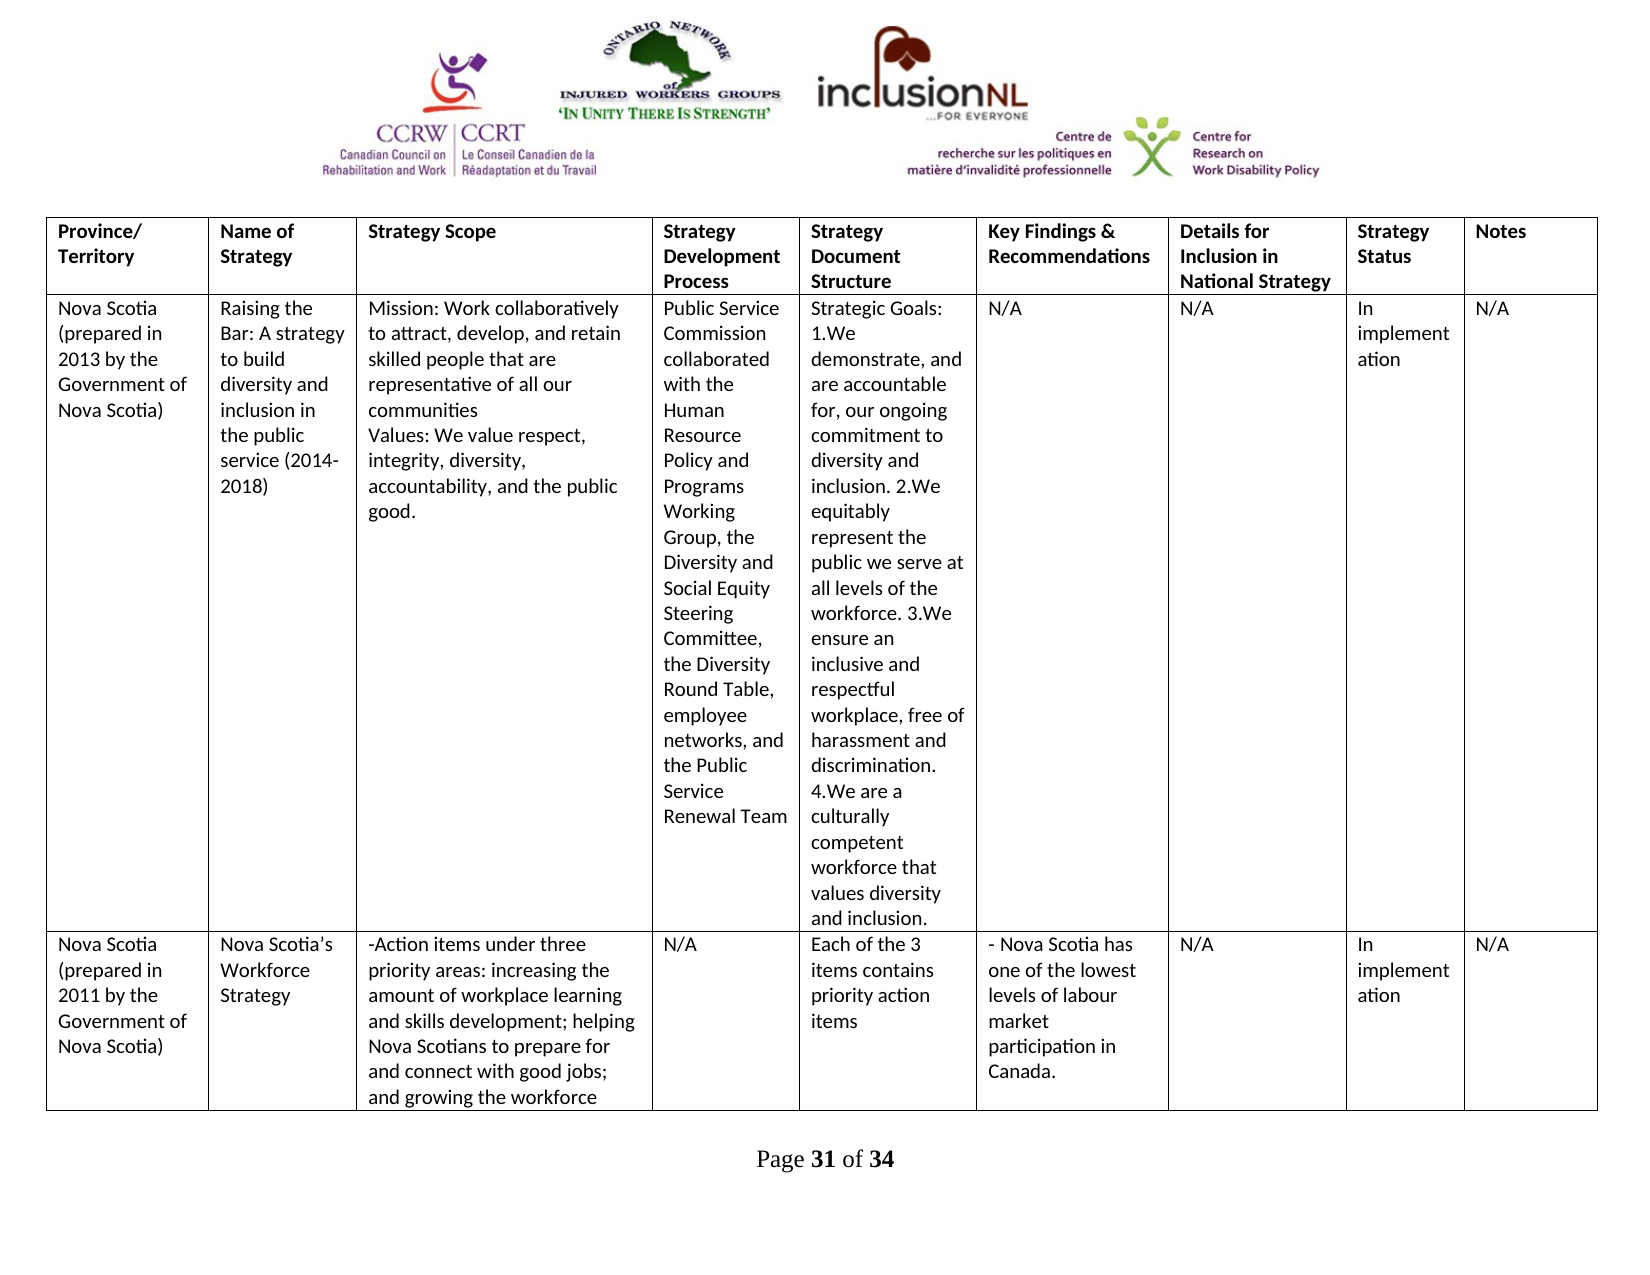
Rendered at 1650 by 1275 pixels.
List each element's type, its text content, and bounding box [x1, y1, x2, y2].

table_header Notes [1465, 218, 1597, 294]
table_cell In implementation [1347, 295, 1464, 931]
table_header Strategy Scope [357, 218, 652, 294]
table_cell In implementation [1347, 932, 1464, 1109]
table_cell Nova Scotia’s Workforce Strategy [209, 932, 356, 1109]
table_cell N/A [653, 932, 799, 1109]
table_cell -Action items under three priority areas: increasing the amount of workplace learning and skills development; helping Nova Scotians to prepare for and connect with good jobs; and growing the workforce [357, 932, 652, 1109]
table_cell Strategic Goals: 1.We demonstrate, and are accountable for, our ongoing commitment to diversity and inclusion. 2.We equitably represent the public we serve at all levels of the workforce. 3.We ensure an inclusive and respectful workplace, free of harassment and discrimination. 4.We are a culturally competent workforce that values diversity and inclusion. [800, 295, 976, 931]
table_header Strategy Development Process [653, 218, 799, 294]
picture [323, 6, 1326, 187]
table_cell N/A [977, 295, 1168, 931]
table_cell N/A [1169, 932, 1346, 1109]
table_cell N/A [1465, 932, 1597, 1109]
table_cell Nova Scotia (prepared in 2013 by the Government of Nova Scotia) [47, 295, 208, 931]
table_header Strategy Status [1347, 218, 1464, 294]
table_cell Raising the Bar: A strategy to build diversity and inclusion in the public service (2014-2018) [209, 295, 356, 931]
table_header Details for Inclusion in National Strategy [1169, 218, 1346, 294]
table_header Strategy Document Structure [800, 218, 976, 294]
table_cell Mission: Work collaboratively to attract, develop, and retain skilled people that are representative of all our communities Values: We value respect, integrity, diversity, accountability, and the public good. [357, 295, 652, 931]
table_cell N/A [1465, 295, 1597, 931]
table_cell - Nova Scotia has one of the lowest levels of labour market participation in Canada. [977, 932, 1168, 1109]
table_header Key Findings & Recommendations [977, 218, 1168, 294]
table_header Name of Strategy [209, 218, 356, 294]
table_cell Public Service Commission collaborated with the Human Resource Policy and Programs Working Group, the Diversity and Social Equity Steering Committee, the Diversity Round Table, employee networks, and the Public Service Renewal Team [653, 295, 799, 931]
table_header Province/ Territory [47, 218, 208, 294]
table_cell N/A [1169, 295, 1346, 931]
table_cell Nova Scotia (prepared in 2011 by the Government of Nova Scotia) [47, 932, 208, 1109]
table_cell Each of the 3 items contains priority action items [800, 932, 976, 1109]
